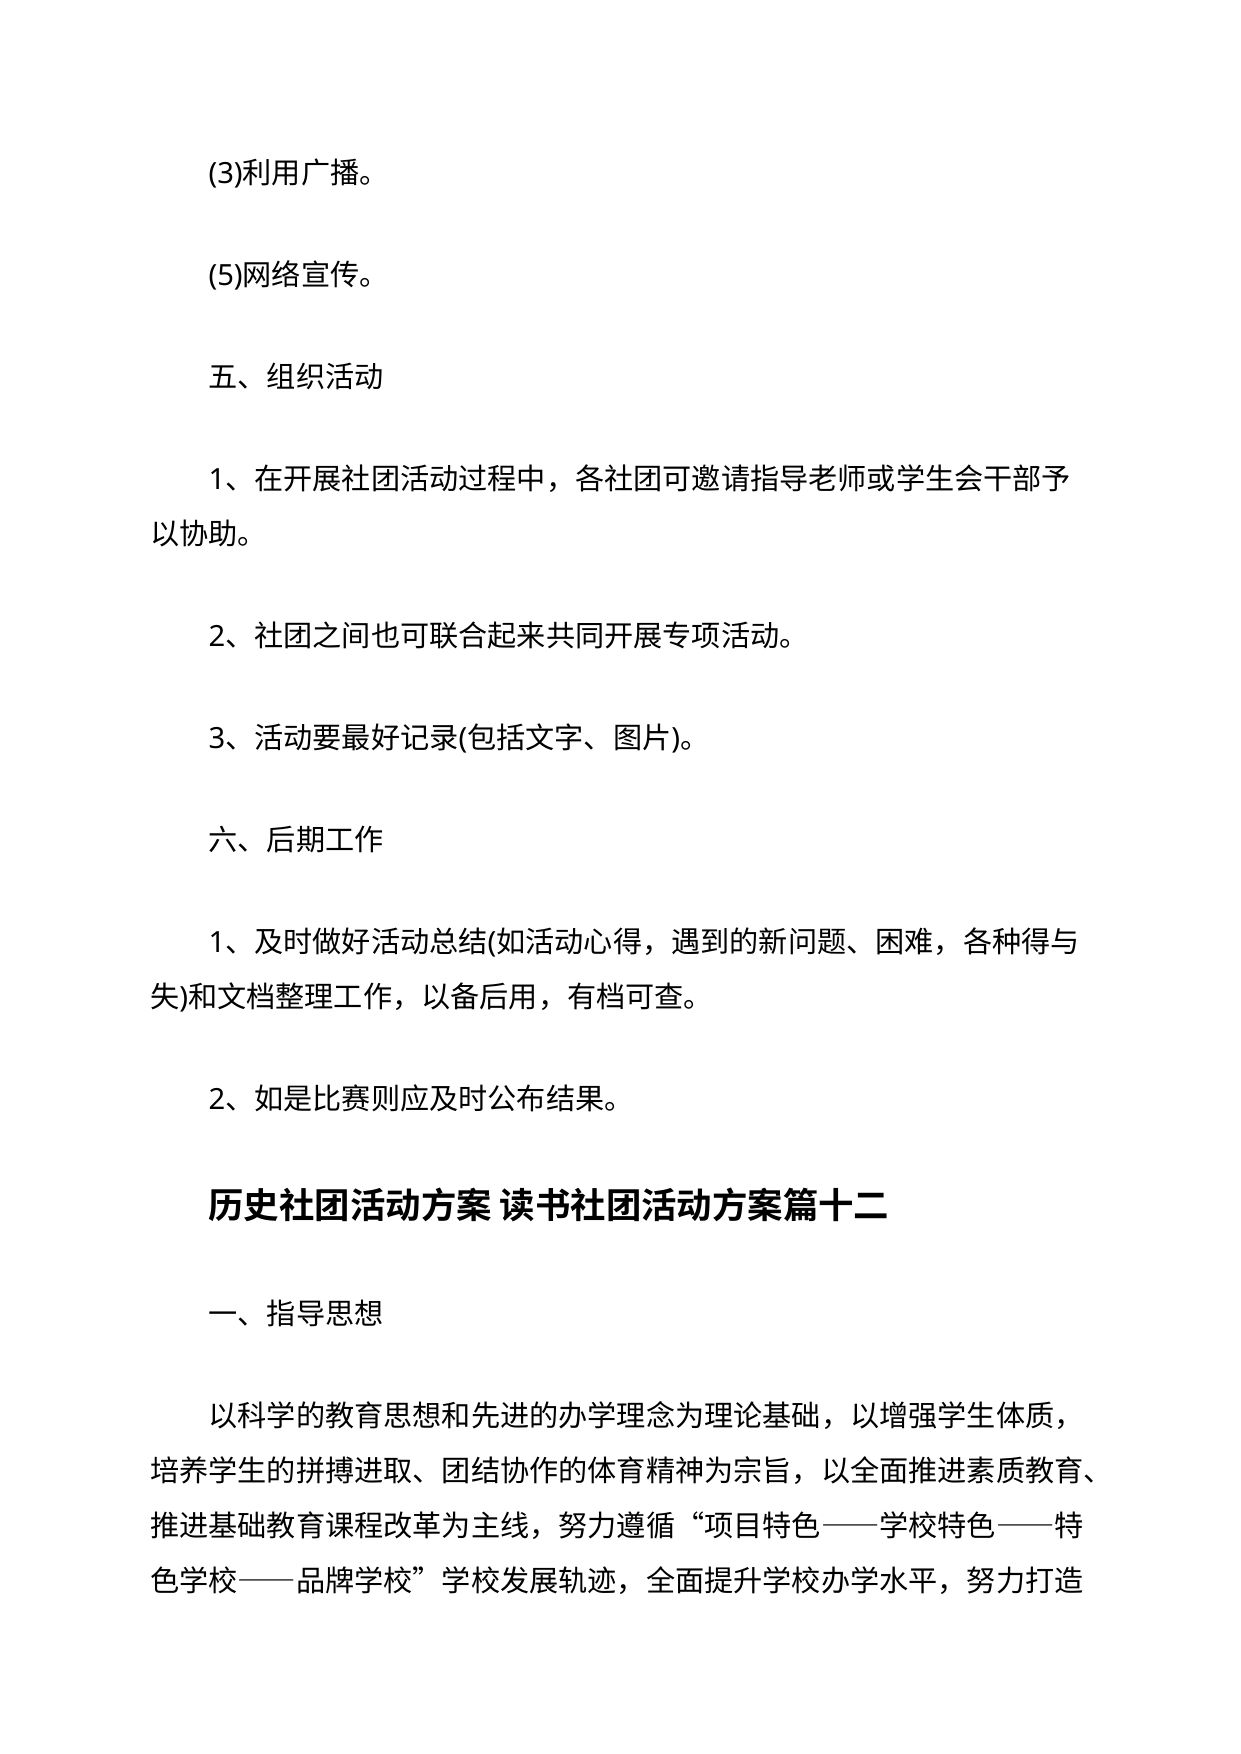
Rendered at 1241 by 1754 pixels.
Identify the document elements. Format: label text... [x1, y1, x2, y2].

text 一、指导思想 [150, 1291, 1090, 1333]
text 1、在开展社团活动过程中，各社团可邀请指导老师或学生会干部予以协助。 [150, 456, 1090, 553]
text 3、活动要最好记录(包括文字、图片)。 [150, 714, 1090, 757]
text 1、及时做好活动总结(如活动心得，遇到的新问题、困难，各种得与失)和文档整理工作，以备后用，有档可查。 [150, 918, 1090, 1016]
text 五、组织活动 [150, 354, 1090, 396]
text 历史社团活动方案 读书社团活动方案篇十二 [150, 1177, 1090, 1228]
text 2、如是比赛则应及时公布结果。 [150, 1075, 1090, 1118]
text 2、社团之间也可联合起来共同开展专项活动。 [150, 612, 1090, 655]
text 六、后期工作 [150, 816, 1090, 859]
text (5)网络宣传。 [150, 252, 1090, 294]
text (3)利用广播。 [150, 150, 1090, 192]
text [150, 1392, 1090, 1599]
